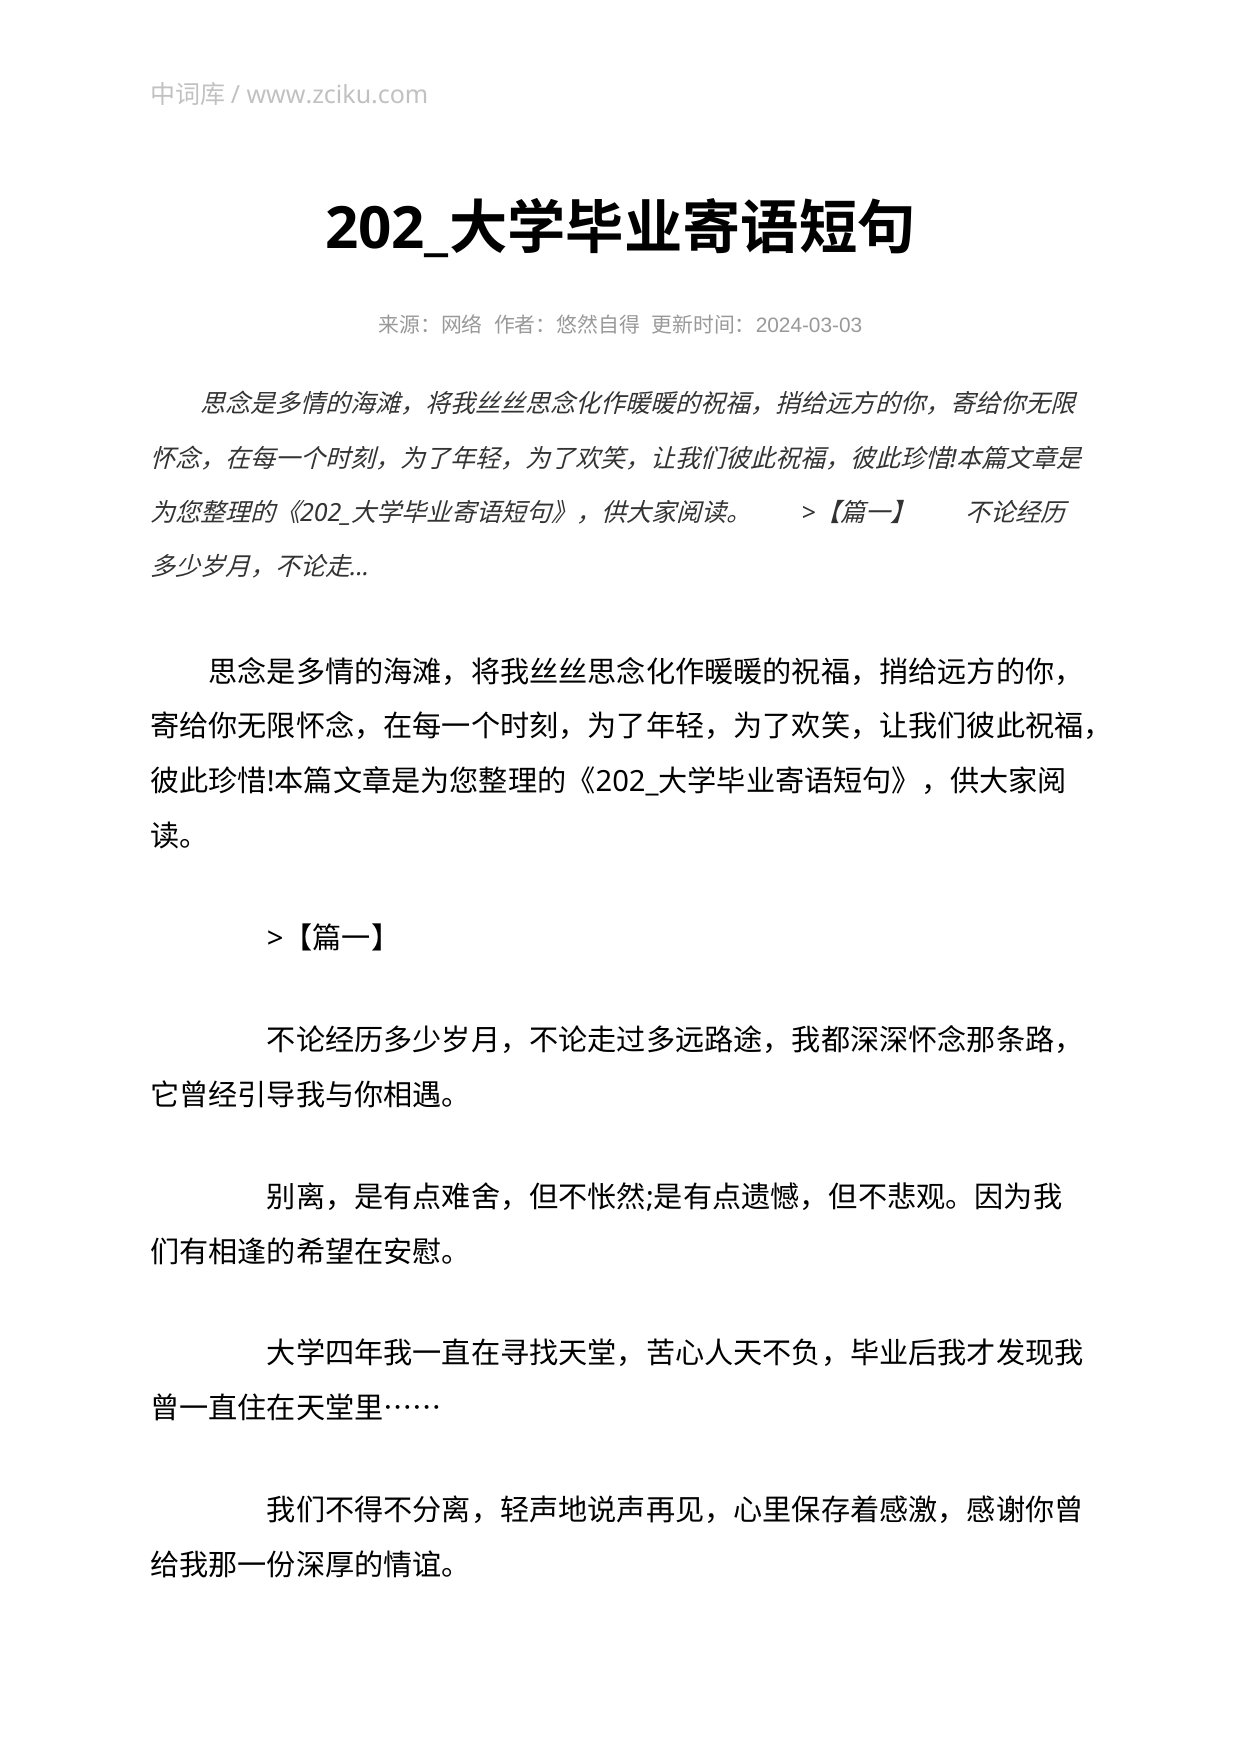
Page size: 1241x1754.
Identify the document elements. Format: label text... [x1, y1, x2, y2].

text >【篇一】 [150, 915, 1090, 957]
text 来源：网络 作者：悠然自得 更新时间：2024-03-03 [150, 313, 1090, 337]
text 思念是多情的海滩，将我丝丝思念化作暖暖的祝福，捎给远方的你，寄给你无限怀念，在每一个时刻，为了年轻，为了欢笑，让我们彼此祝福，彼此珍惜!本篇文章是为您整理的《202_大学毕业寄语短句》，供大家阅读。 [150, 648, 1090, 855]
text 不论经历多少岁月，不论走过多远路途，我都深深怀念那条路，它曾经引导我与你相遇。 [150, 1017, 1090, 1114]
text 我们不得不分离，轻声地说声再见，心里保存着感激，感谢你曾给我那一份深厚的情谊。 [150, 1487, 1090, 1584]
text 思念是多情的海滩，将我丝丝思念化作暖暖的祝福，捎给远方的你，寄给你无限怀念，在每一个时刻，为了年轻，为了欢笑，让我们彼此祝福，彼此珍惜!本篇文章是为您整理的《202_大学毕业寄语短句》，供大家阅读。 >【篇一】 不论经历多少岁月，不论走... [150, 384, 1090, 583]
text 大学四年我一直在寻找天堂，苦心人天不负，毕业后我才发现我曾一直住在天堂里…… [150, 1330, 1090, 1427]
subtitle 202_大学毕业寄语短句 [150, 181, 1090, 266]
text 别离，是有点难舍，但不怅然;是有点遗憾，但不悲观。因为我们有相逢的希望在安慰。 [150, 1173, 1090, 1271]
